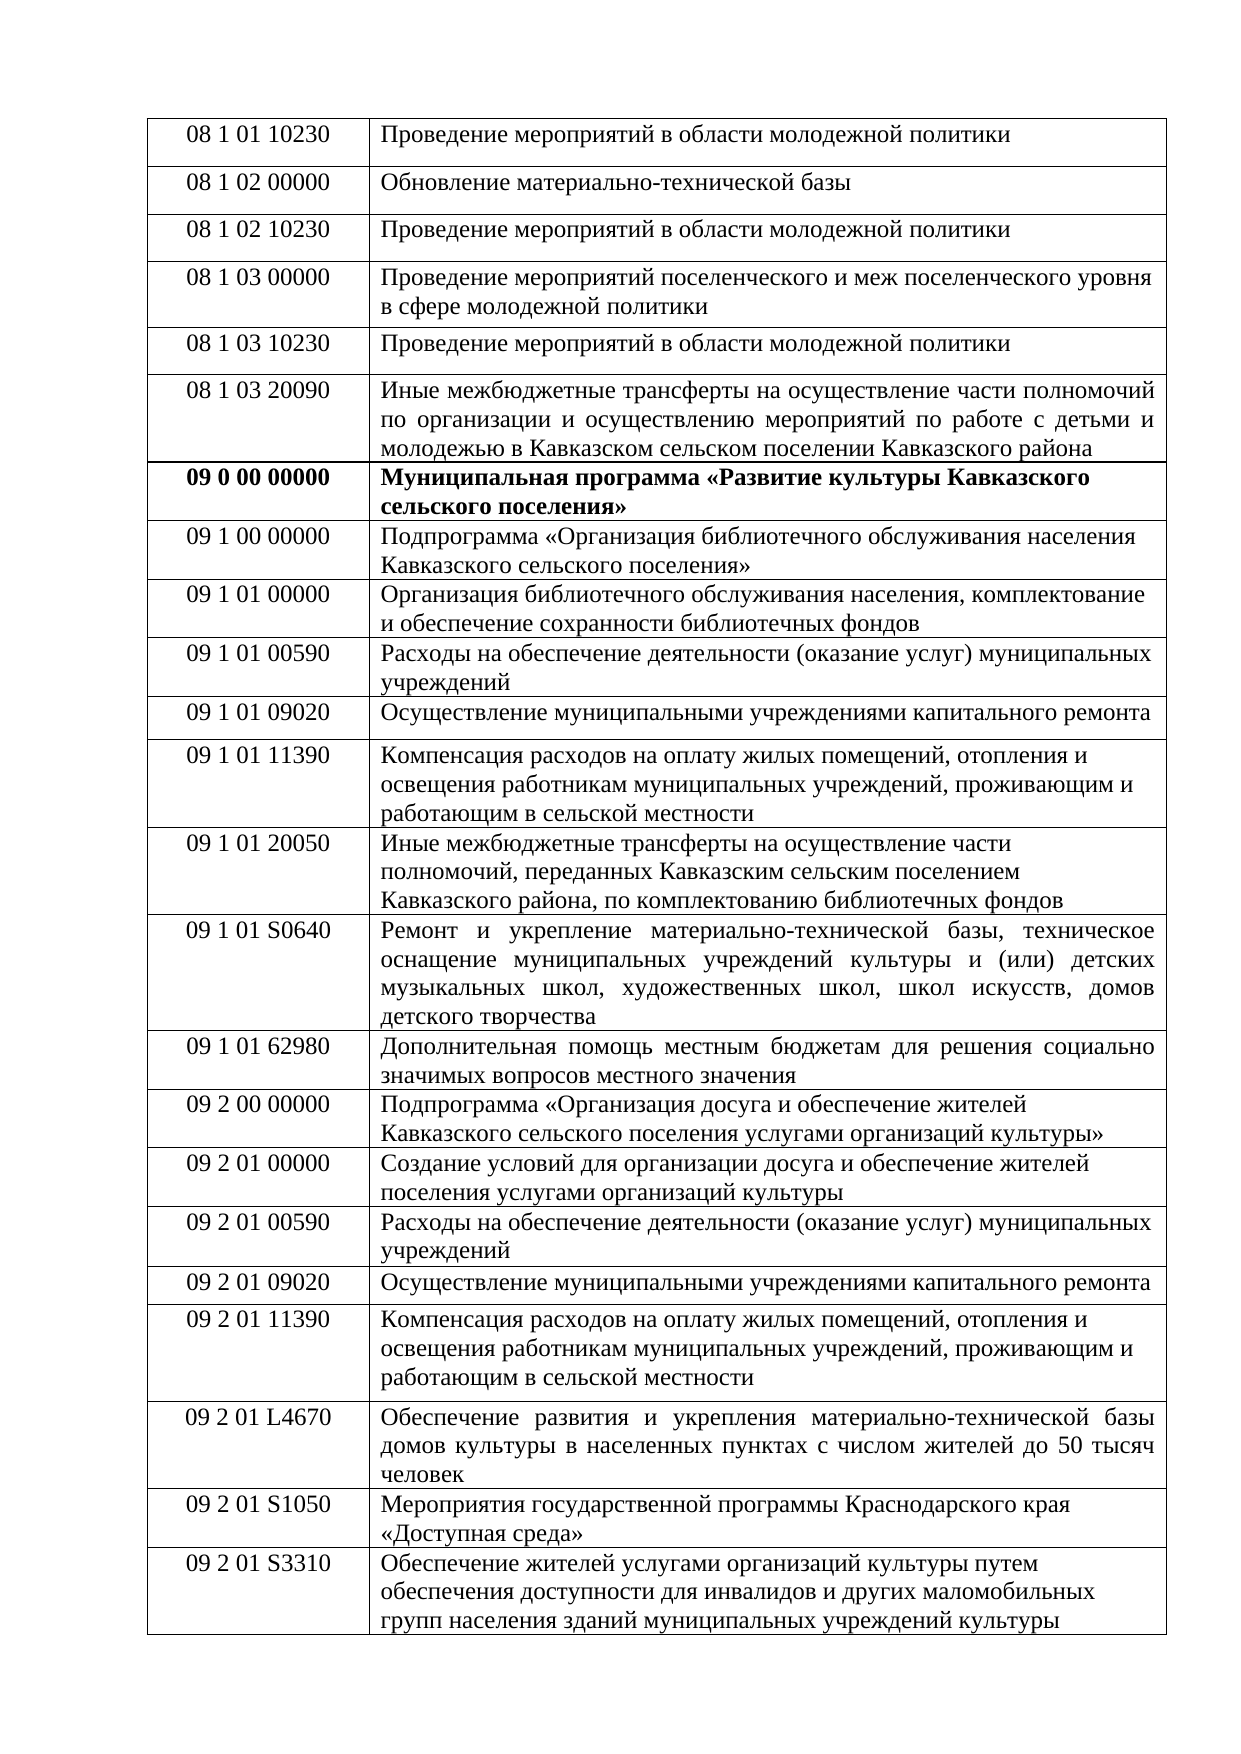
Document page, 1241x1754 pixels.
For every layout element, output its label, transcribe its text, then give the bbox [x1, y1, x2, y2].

table_cell Иные межбюджетные трансферты на осуществление части полномочий по организации и осуществлению мероприятий по работе с детьми и молодежью в Кавказском сельском поселении Кавказского района [370, 375, 1166, 461]
table_cell 09 1 01 09020 [148, 697, 369, 739]
table_cell Создание условий для организации досуга и обеспечение жителей поселения услугами организаций культуры [370, 1148, 1166, 1206]
table_cell Проведение мероприятий в области молодежной политики [370, 328, 1166, 374]
table_cell Осуществление муниципальными учреждениями капитального ремонта [370, 697, 1166, 739]
table_cell 09 1 01 62980 [148, 1031, 369, 1088]
table_cell Обеспечение развития и укрепления материально-технической базы домов культуры в населенных пунктах с числом жителей до 50 тысяч человек [370, 1402, 1166, 1488]
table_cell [370, 1548, 1166, 1634]
table_cell 09 2 01 11390 [148, 1305, 369, 1401]
table_cell Проведение мероприятий в области молодежной политики [370, 119, 1166, 166]
table_cell Организация библиотечного обслуживания населения, комплектование и обеспечение сохранности библиотечных фондов [370, 580, 1166, 637]
table_cell 09 2 01 00000 [148, 1148, 369, 1206]
table_cell 09 0 00 00000 [148, 463, 369, 520]
table_cell Расходы на обеспечение деятельности (оказание услуг) муниципальных учреждений [370, 638, 1166, 696]
table_cell 08 1 03 00000 [148, 262, 369, 327]
table_cell 09 2 00 00000 [148, 1090, 369, 1147]
table_cell 09 1 00 00000 [148, 521, 369, 578]
table_cell 08 1 01 10230 [148, 119, 369, 166]
table_cell 09 2 01 S3310 [148, 1548, 369, 1634]
table_cell 09 1 01 00590 [148, 638, 369, 696]
table_cell 08 1 03 20090 [148, 375, 369, 461]
table_cell 09 1 01 S0640 [148, 915, 369, 1030]
table_cell Ремонт и укрепление материально-технической базы, техническое оснащение муниципальных учреждений культуры и (или) детских музыкальных школ, художественных школ, школ искусств, домов детского творчества [370, 915, 1166, 1030]
table_cell 09 2 01 00590 [148, 1207, 369, 1266]
table_cell Осуществление муниципальными учреждениями капитального ремонта [370, 1267, 1166, 1303]
table_cell 08 1 03 10230 [148, 328, 369, 374]
table_cell Дополнительная помощь местным бюджетам для решения социально значимых вопросов местного значения [370, 1031, 1166, 1088]
table_cell 09 2 01 L4670 [148, 1402, 369, 1488]
table_cell 08 1 02 00000 [148, 167, 369, 213]
table_cell 08 1 02 10230 [148, 215, 369, 261]
table_cell Компенсация расходов на оплату жилых помещений, отопления и освещения работникам муниципальных учреждений, проживающим и работающим в сельской местности [370, 740, 1166, 827]
table_cell 09 2 01 S1050 [148, 1489, 369, 1547]
table_cell Расходы на обеспечение деятельности (оказание услуг) муниципальных учреждений [370, 1207, 1166, 1266]
table_cell 09 2 01 09020 [148, 1267, 369, 1303]
table_cell 09 1 01 20050 [148, 828, 369, 914]
table_cell Компенсация расходов на оплату жилых помещений, отопления и освещения работникам муниципальных учреждений, проживающим и работающим в сельской местности [370, 1305, 1166, 1401]
table_cell Подпрограмма «Организация библиотечного обслуживания населения Кавказского сельского поселения» [370, 521, 1166, 578]
table_cell Проведение мероприятий поселенческого и меж поселенческого уровня в сфере молодежной политики [370, 262, 1166, 327]
table_cell Муниципальная программа «Развитие культуры Кавказского сельского поселения» [370, 463, 1166, 520]
table_cell Мероприятия государственной программы Краснодарского края «Доступная среда» [370, 1489, 1166, 1547]
table_cell Подпрограмма «Организация досуга и обеспечение жителей Кавказского сельского поселения услугами организаций культуры» [370, 1090, 1166, 1147]
table_cell 09 1 01 11390 [148, 740, 369, 827]
table_cell 09 1 01 00000 [148, 580, 369, 637]
table_cell Проведение мероприятий в области молодежной политики [370, 215, 1166, 261]
table_cell Иные межбюджетные трансферты на осуществление части полномочий, переданных Кавказским сельским поселением Кавказского района, по комплектованию библиотечных фондов [370, 828, 1166, 914]
table_cell Обновление материально-технической базы [370, 167, 1166, 213]
